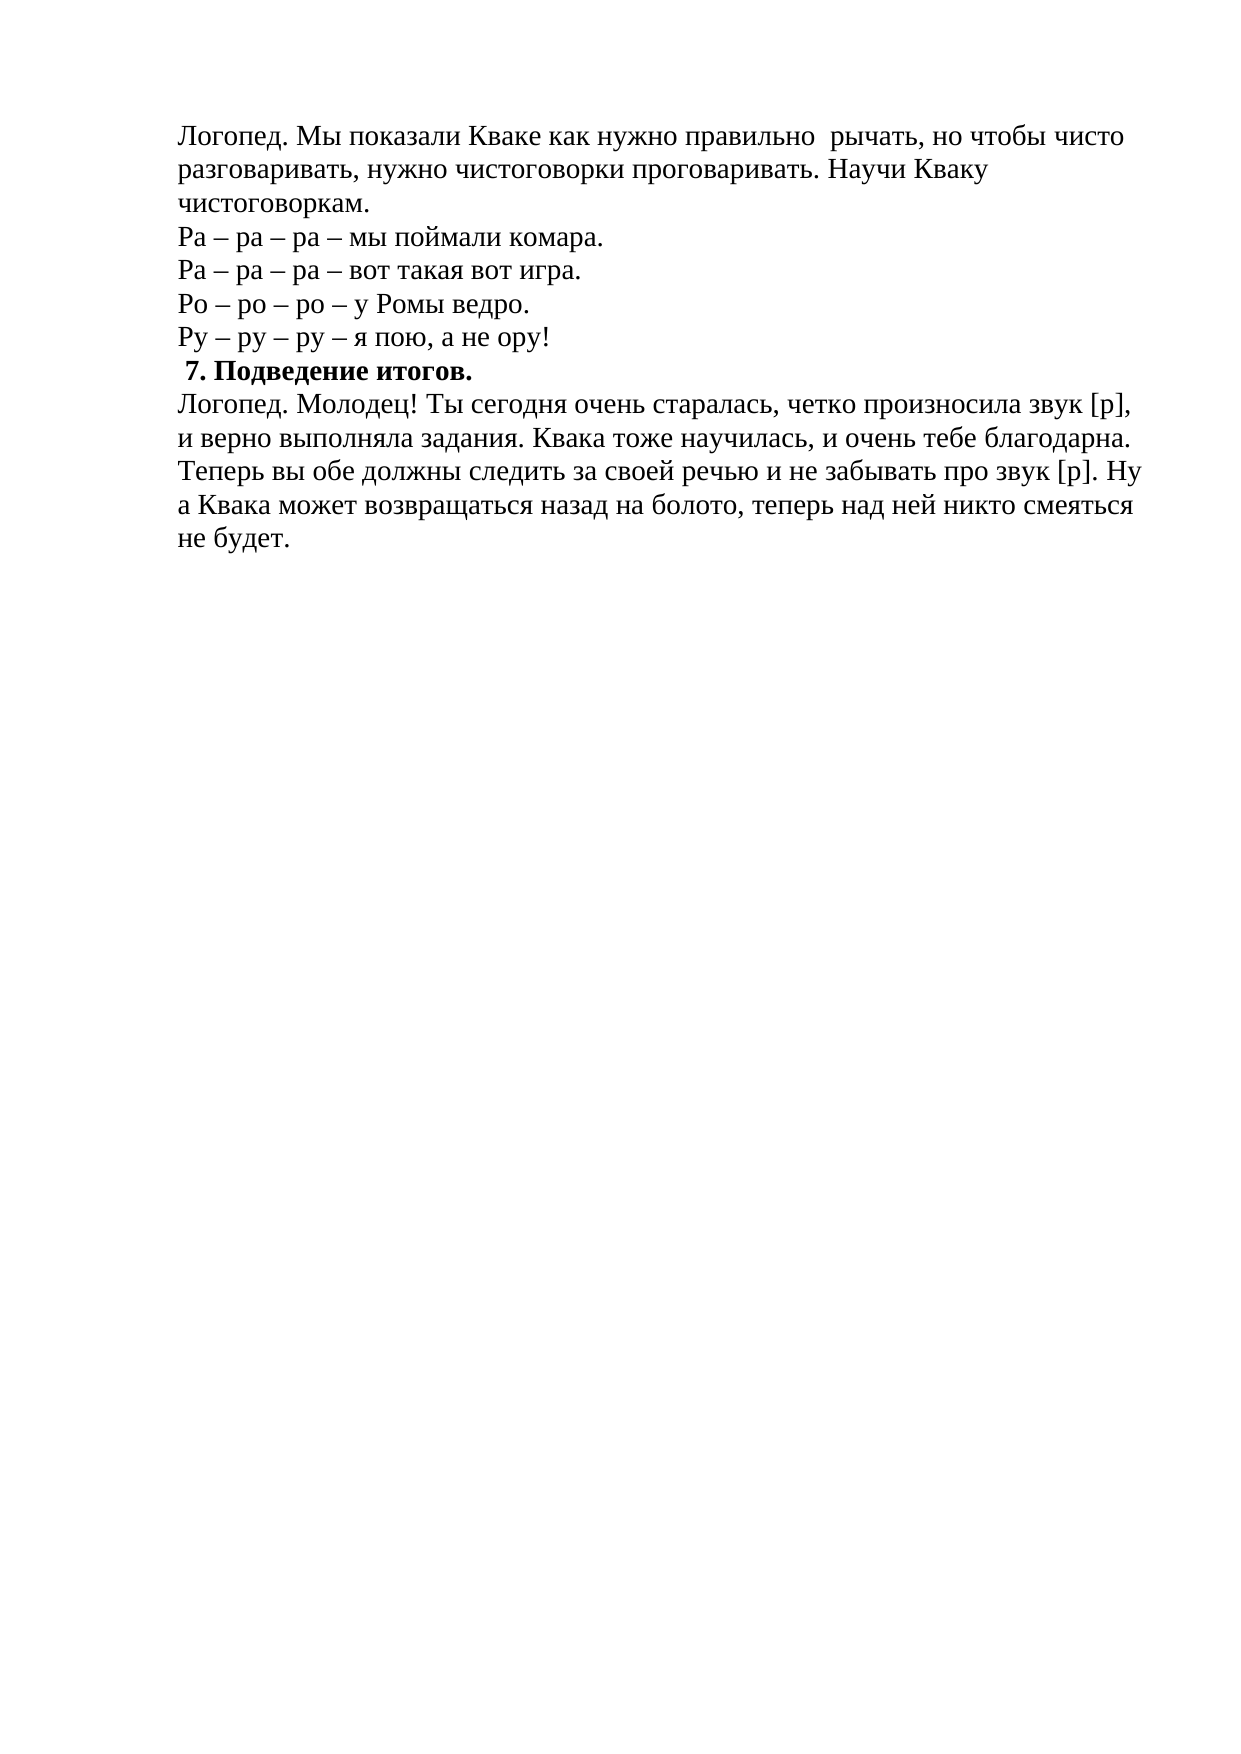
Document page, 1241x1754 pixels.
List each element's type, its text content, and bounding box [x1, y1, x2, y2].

text 7. Подведение итогов. [177, 353, 1152, 386]
text Ра – ра – ра – мы поймали комара. Ра – ра – ра – вот такая вот игра. [177, 219, 1152, 286]
text Логопед. Молодец! Ты сегодня очень старалась, четко произносила звук [р], и верно выполняла задания. Квака тоже научилась, и очень тебе благодарна. Теперь вы обе должны следить за своей речью и не забывать про звук [р]. Ну а Квака может возвращаться назад на болото, теперь над ней никто смеяться не будет. [177, 386, 1152, 554]
text Логопед. Мы показали Кваке как нужно правильно рычать, но чтобы чисто разговаривать, нужно чистоговорки проговаривать. Научи Кваку чистоговоркам. [177, 118, 1152, 219]
text Ро – ро – ро – у Ромы ведро. Ру – ру – ру – я пою, а не ору! [177, 286, 1152, 353]
